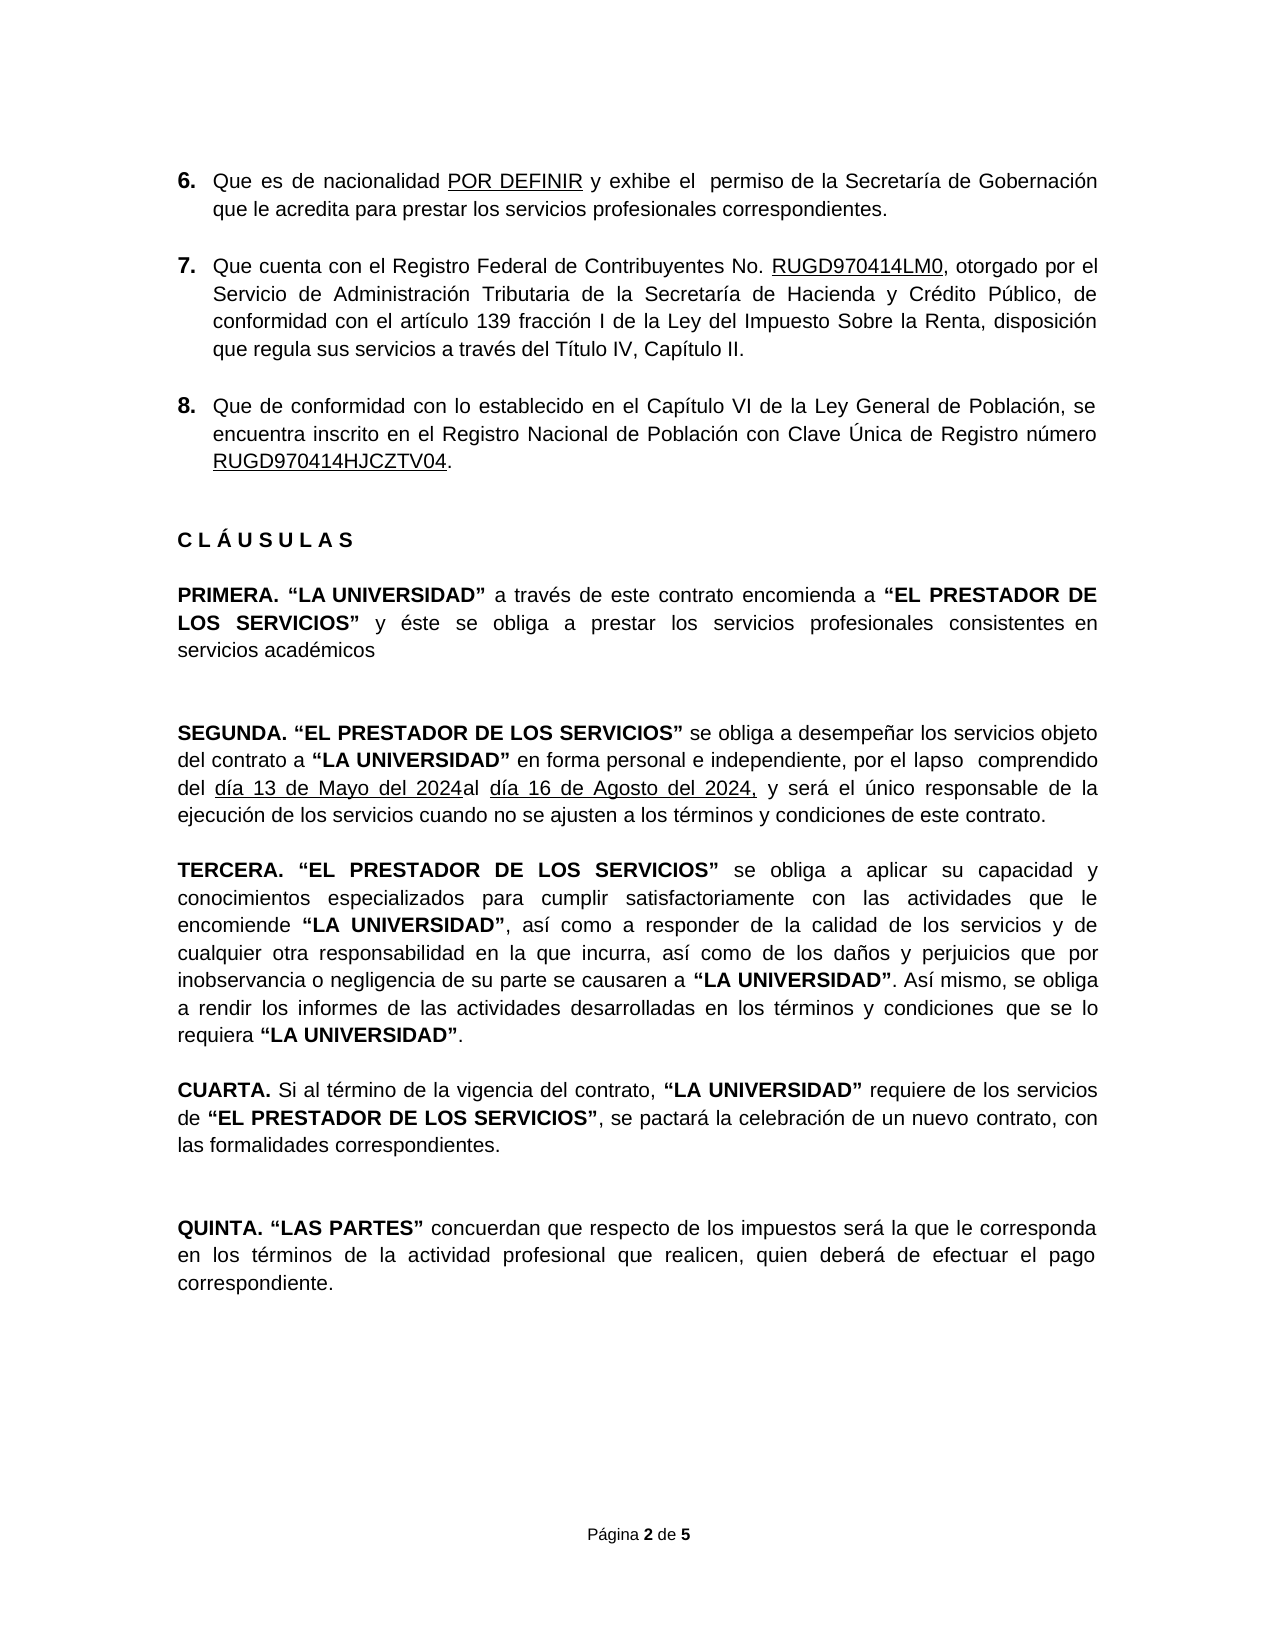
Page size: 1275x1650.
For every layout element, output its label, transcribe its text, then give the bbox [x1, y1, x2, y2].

list Que de conformidad con lo establecido en el Capítulo VI de la Ley General de Población, se encuentra inscrito en el Registro Nacional de Población con Clave Única de Registro número RUGD970414HJCZTV04. [177, 392, 1098, 473]
list Que cuenta con el Registro Federal de Contribuyentes No. RUGD970414LM0, otorgado por el Servicio de Administración Tributaria de la Secretaría de Hacienda y Crédito Público, de conformidad con el artículo 139 fracción I de la Ley del Impuesto Sobre la Renta, disposición que regula sus servicios a través del Título IV, Capítulo II. [177, 252, 1098, 361]
text SEGUNDA. “EL PRESTADOR DE LOS SERVICIOS” se obliga a desempeñar los servicios objeto del contrato a “LA UNIVERSIDAD” en forma personal e independiente, por el lapso comprendido del día 13 de Mayo del 2024 al día 16 de Agosto del 2024, y será el único responsable de la ejecución de los servicios cuando no se ajusten a los términos y condiciones de este contrato. [177, 721, 1098, 827]
text PRIMERA. “LA UNIVERSIDAD” a través de este contrato encomienda a “EL PRESTADOR DE LOS SERVICIOS” y éste se obliga a prestar los servicios profesionales consistentes en servicios académicos [177, 583, 1098, 662]
text TERCERA. “EL PRESTADOR DE LOS SERVICIOS” se obliga a aplicar su capacidad y conocimientos especializados para cumplir satisfactoriamente con las actividades que le encomiende “LA UNIVERSIDAD”, así como a responder de la calidad de los servicios y de cualquier otra responsabilidad en la que incurra, así como de los daños y perjuicios que por inobservancia o negligencia de su parte se causaren a “LA UNIVERSIDAD”. Así mismo, se obliga a rendir los informes de las actividades desarrolladas en los términos y condiciones que se lo requiera “LA UNIVERSIDAD”. [177, 858, 1098, 1047]
text QUINTA. “LAS PARTES” concuerdan que respecto de los impuestos será la que le corresponda en los términos de la actividad profesional que realicen, quien deberá de efectuar el pago correspondiente. [177, 1216, 1098, 1295]
subtitle C L Á U S U L A S [177, 528, 1098, 552]
list Que es de nacionalidad POR DEFINIR y exhibe el permiso de la Secretaría de Gobernación que le acredita para prestar los servicios profesionales correspondientes. [177, 167, 1098, 221]
text CUARTA. Si al término de la vigencia del contrato, “LA UNIVERSIDAD” requiere de los servicios de “EL PRESTADOR DE LOS SERVICIOS”, se pactará la celebración de un nuevo contrato, con las formalidades correspondientes. [177, 1078, 1098, 1157]
